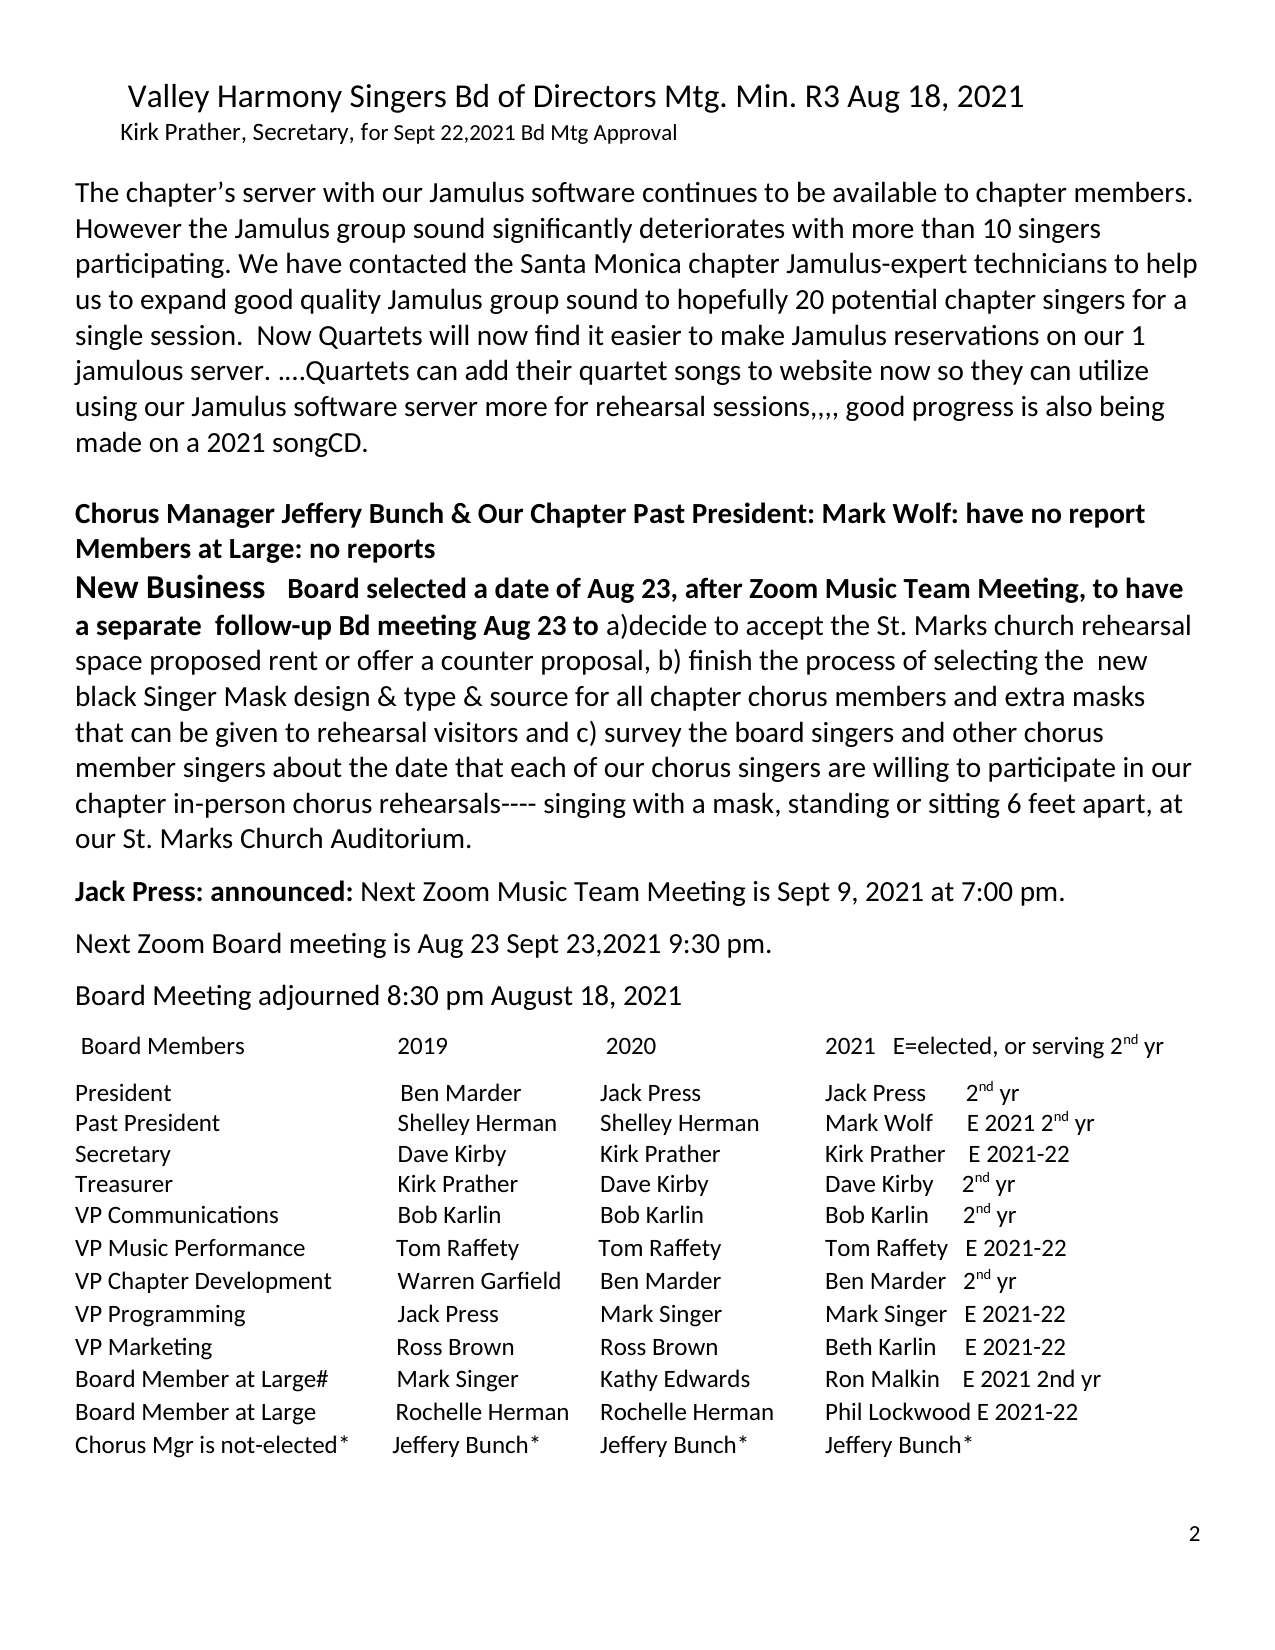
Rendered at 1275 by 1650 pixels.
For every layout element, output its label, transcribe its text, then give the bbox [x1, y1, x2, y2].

text Secretary Dave Kirby Kirk Prather Kirk Prather E 2021-22 [75, 1138, 1200, 1168]
text VP Marketing Ross Brown Ross Brown Beth Karlin E 2021-22 [75, 1331, 1200, 1361]
text Board Member at Large Rochelle Herman Rochelle Herman Phil Lockwood E 2021-22 [75, 1397, 1200, 1427]
text New Business Board selected a date of Aug 23, after Zoom Music Team Meeting, to have a separate follow-up Bd meeting Aug 23 to a)decide to accept the St. Marks church rehearsal space proposed rent or offer a counter proposal, b) finish the process of selecting the new black Singer Mask design & type & source for all chapter chorus members and extra masks that can be given to rehearsal visitors and c) survey the board singers and other chorus member singers about the date that each of our chorus singers are willing to participate in our chapter in-person chorus rehearsals---- singing with a mask, standing or sitting 6 feet apart, at our St. Marks Church Auditorium. [75, 566, 1200, 856]
text Chorus Mgr is not-elected* Jeffery Bunch* Jeffery Bunch* Jeffery Bunch* [75, 1429, 1200, 1460]
text Chorus Manager Jeffery Bunch & Our Chapter Past President: Mark Wolf: have no report [75, 495, 1200, 531]
text Board Members 2019 2020 2021 E=elected, or serving 2nd yr [75, 1030, 1200, 1060]
text The chapter’s server with our Jamulus software continues to be available to chapter members. However the Jamulus group sound significantly deteriorates with more than 10 singers participating. We have contacted the Santa Monica chapter Jamulus-expert technicians to help us to expand good quality Jamulus group sound to hopefully 20 potential chapter singers for a single session. Now Quartets will now find it easier to make Jamulus reservations on our 1 jamulous server. .…Quartets can add their quartet songs to website now so they can utilize using our Jamulus software server more for rehearsal sessions,,,, good progress is also being made on a 2021 songCD. [75, 174, 1200, 459]
text VP Programming Jack Press Mark Singer Mark Singer E 2021-22 [75, 1298, 1200, 1328]
text Board Meeting adjourned 8:30 pm August 18, 2021 [75, 977, 1200, 1013]
text Board Member at Large# Mark Singer Kathy Edwards Ron Malkin E 2021 2nd yr [75, 1364, 1200, 1394]
text Past President Shelley Herman Shelley Herman Mark Wolf E 2021 2nd yr [75, 1107, 1200, 1138]
text VP Music Performance Tom Raffety Tom Raffety Tom Raffety E 2021-22 [75, 1232, 1200, 1262]
text VP Communications Bob Karlin Bob Karlin Bob Karlin 2nd yr [75, 1199, 1200, 1229]
text President Ben Marder Jack Press Jack Press 2nd yr [75, 1077, 1200, 1107]
text Jack Press: announced: Next Zoom Music Team Meeting is Sept 9, 2021 at 7:00 pm. [75, 873, 1200, 908]
text Treasurer Kirk Prather Dave Kirby Dave Kirby 2nd yr [75, 1168, 1200, 1199]
text Next Zoom Board meeting is Aug 23 Sept 23,2021 9:30 pm. [75, 925, 1200, 961]
text Members at Large: no reports [75, 531, 1200, 566]
text VP Chapter Development Warren Garfield Ben Marder Ben Marder 2nd yr [75, 1265, 1200, 1295]
